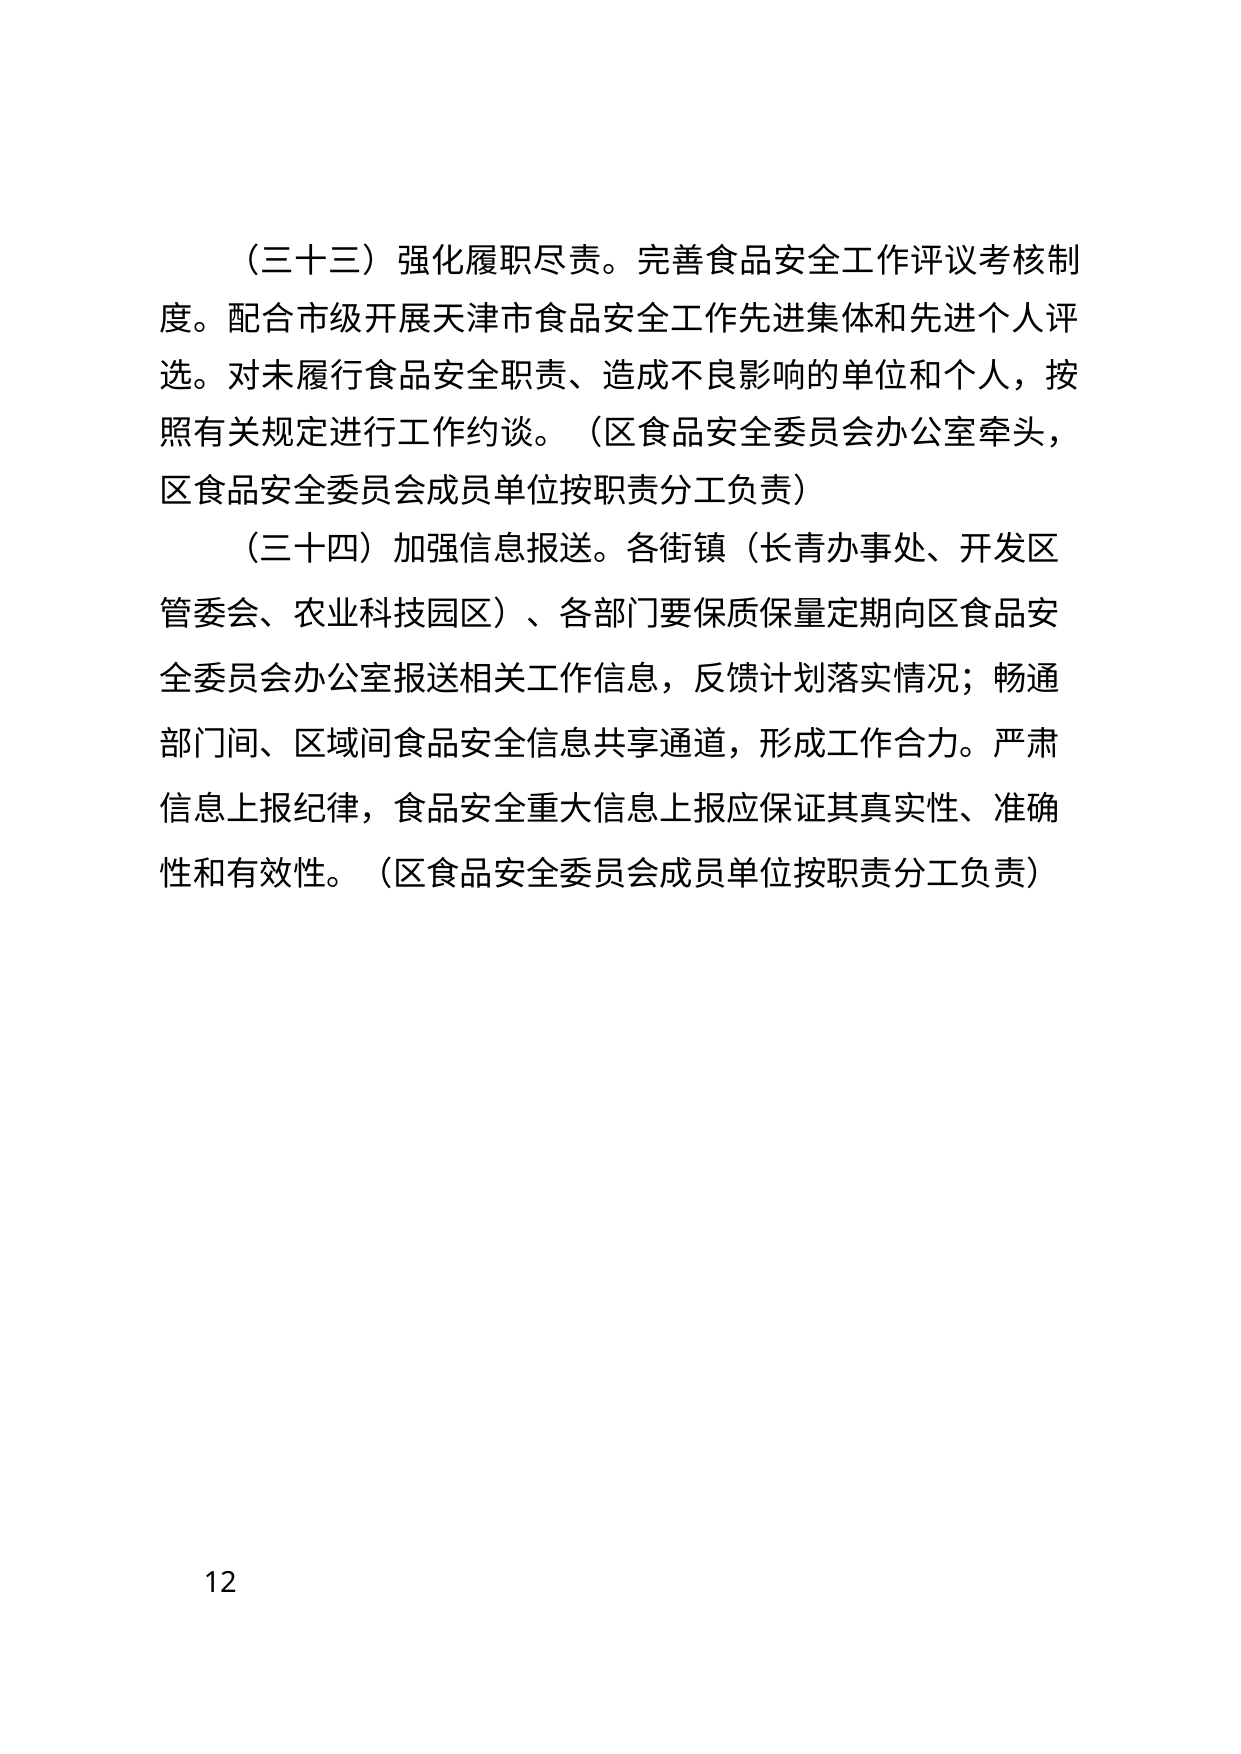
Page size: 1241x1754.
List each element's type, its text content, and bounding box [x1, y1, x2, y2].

text （三十四）加强信息报送。各街镇（长青办事处、开发区管委会、农业科技园区）、各部门要保质保量定期向区食品安全委员会办公室报送相关工作信息，反馈计划落实情况；畅通部门间、区域间食品安全信息共享通道，形成工作合力。严肃信息上报纪律，食品安全重大信息上报应保证其真实性、准确性和有效性。（区食品安全委员会成员单位按职责分工负责） [159, 513, 1081, 903]
text （三十三）强化履职尽责。完善食品安全工作评议考核制度。配合市级开展天津市食品安全工作先进集体和先进个人评选。对未履行食品安全职责、造成不良影响的单位和个人，按照有关规定进行工作约谈。（区食品安全委员会办公室牵头，区食品安全委员会成员单位按职责分工负责） [159, 227, 1081, 513]
